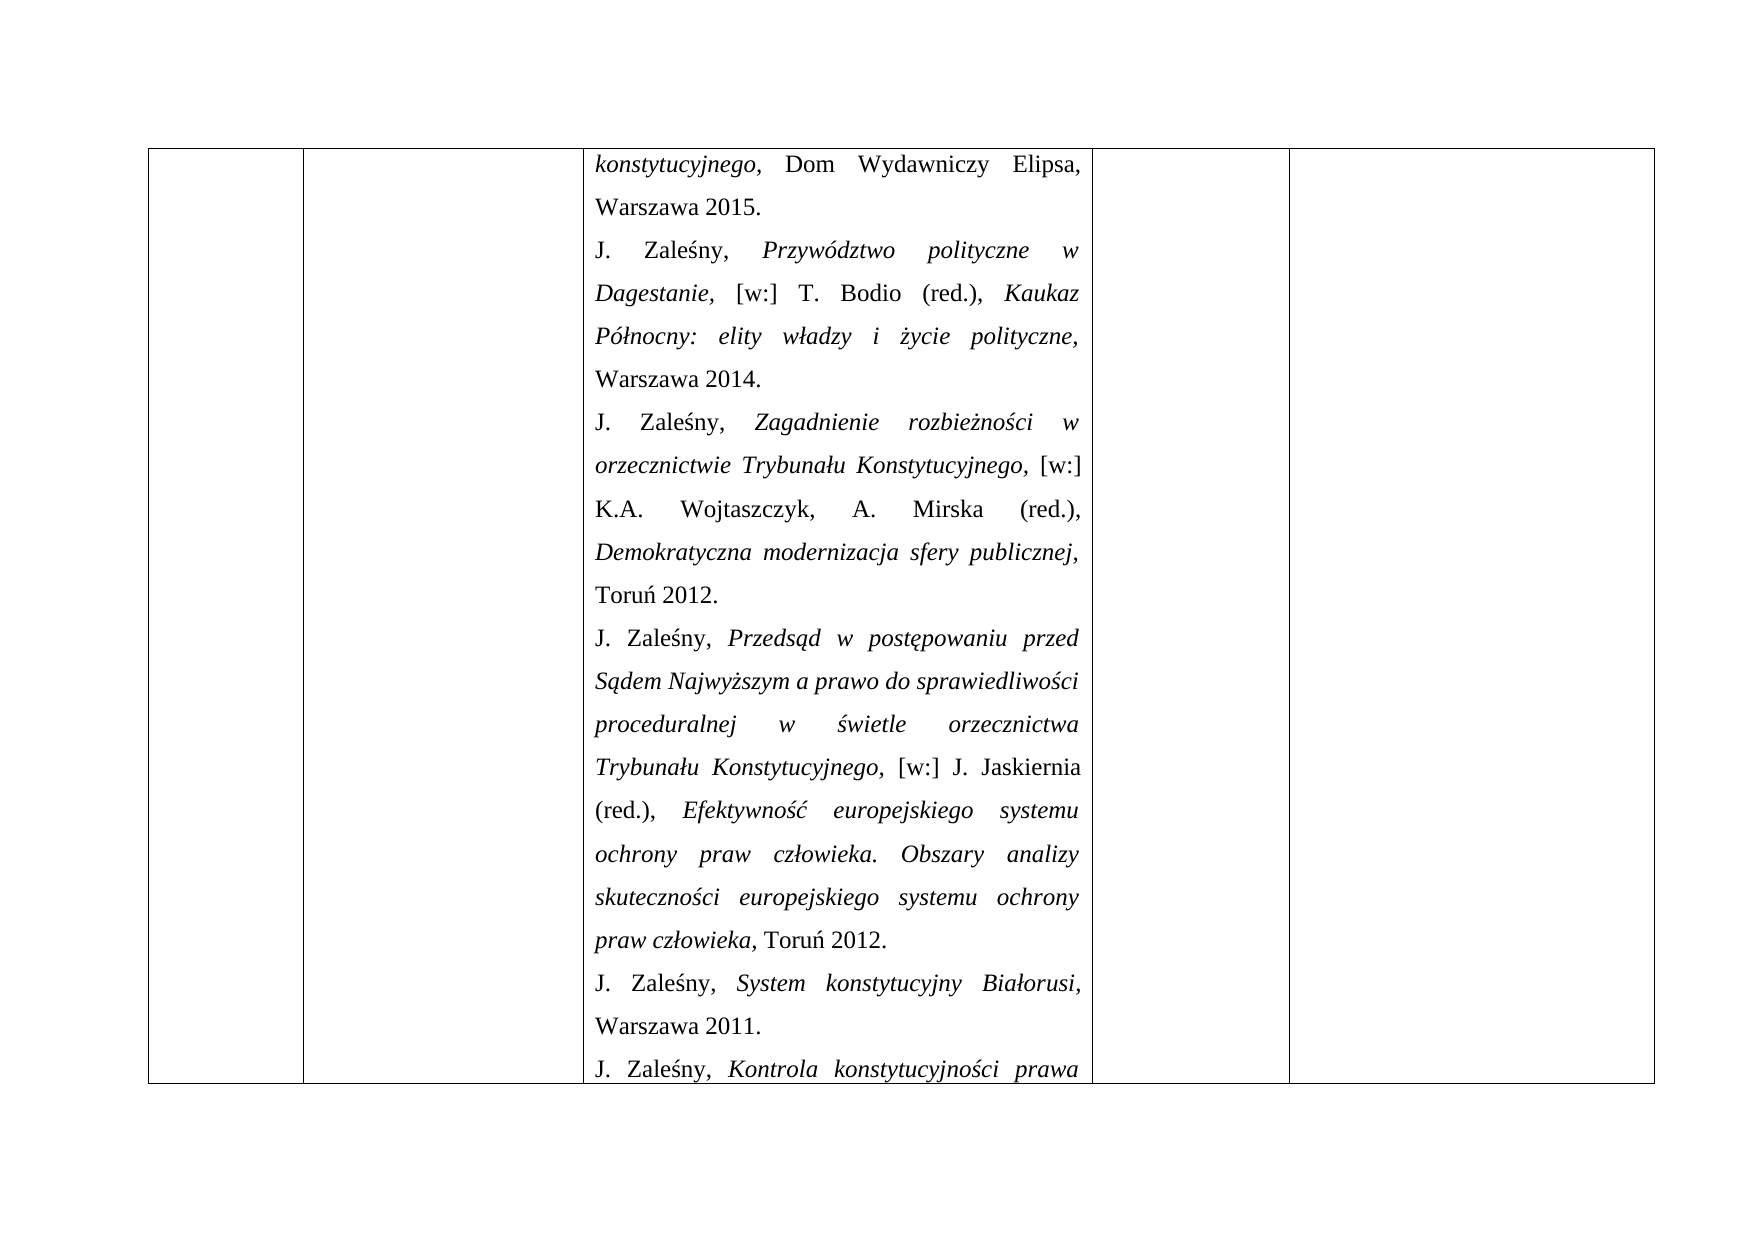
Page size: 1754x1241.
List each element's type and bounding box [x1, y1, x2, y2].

table_cell [584, 149, 1092, 1083]
table_cell [149, 149, 303, 1083]
table_cell [1093, 149, 1289, 1083]
table_cell [304, 149, 583, 1083]
table_cell [1290, 149, 1654, 1083]
